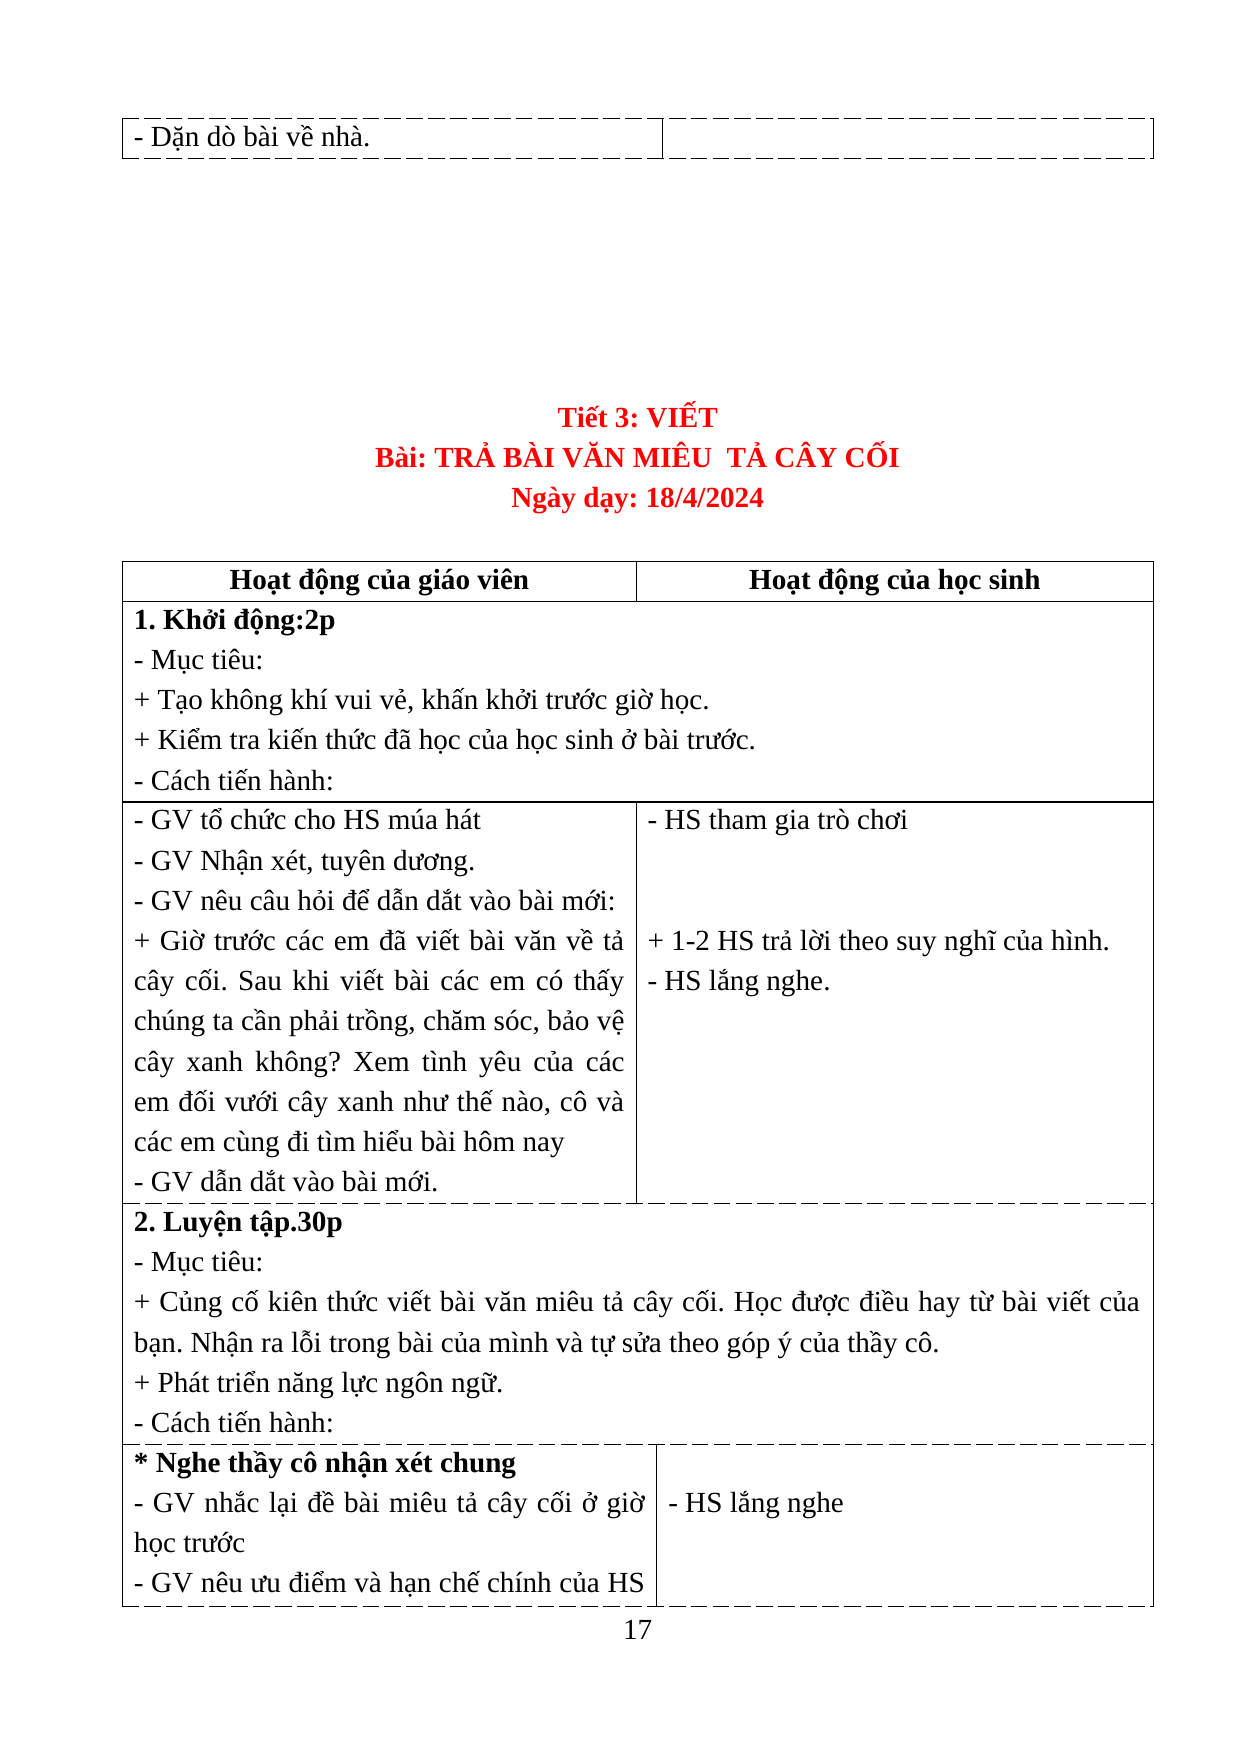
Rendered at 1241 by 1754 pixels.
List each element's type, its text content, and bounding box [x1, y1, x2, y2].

table_cell - HS tham gia trò chơi + 1-2 HS trả lời theo suy nghĩ của hình. - HS lắng nghe. [637, 803, 1153, 1203]
text Ngày dạy: 18/4/2024 [122, 481, 1153, 514]
table_cell 2. Luyện tập.30p - Mục tiêu: + Củng cố kiên thức viết bài văn miêu tả cây cối. Học được điều hay từ bài viết của bạn. Nhận ra lỗi trong bài của mình và tự sửa theo góp ý của thầy cô. + Phát triển năng lực ngôn ngữ. - Cách tiến hành: [123, 1203, 1153, 1444]
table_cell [663, 118, 1153, 158]
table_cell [123, 118, 662, 158]
table_cell 1. Khởi động:2p - Mục tiêu: + Tạo không khí vui vẻ, khấn khởi trước giờ học. + Kiểm tra kiến thức đã học của học sinh ở bài trước. - Cách tiến hành: [123, 602, 1153, 801]
table_header Hoạt động của học sinh [637, 562, 1153, 601]
text Bài: TRẢ BÀI VĂN MIÊU TẢ CÂY CỐI [122, 440, 1153, 474]
text Tiết 3: VIẾT [122, 400, 1153, 434]
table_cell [123, 1444, 656, 1606]
table_cell - GV tổ chức cho HS múa hát - GV Nhận xét, tuyên dương. - GV nêu câu hỏi để dẫn dắt vào bài mới: + Giờ trước các em đã viết bài văn về tả cây cối. Sau khi viết bài các em có thấy chúng ta cần phải trồng, chăm sóc, bảo vệ cây xanh không? Xem tình yêu của các em đối vưới cây xanh như thế nào, cô và các em cùng đi tìm hiểu bài hôm nay - GV dẫn dắt vào bài mới. [123, 803, 636, 1203]
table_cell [657, 1444, 1153, 1606]
table_header Hoạt động của giáo viên [123, 562, 636, 601]
